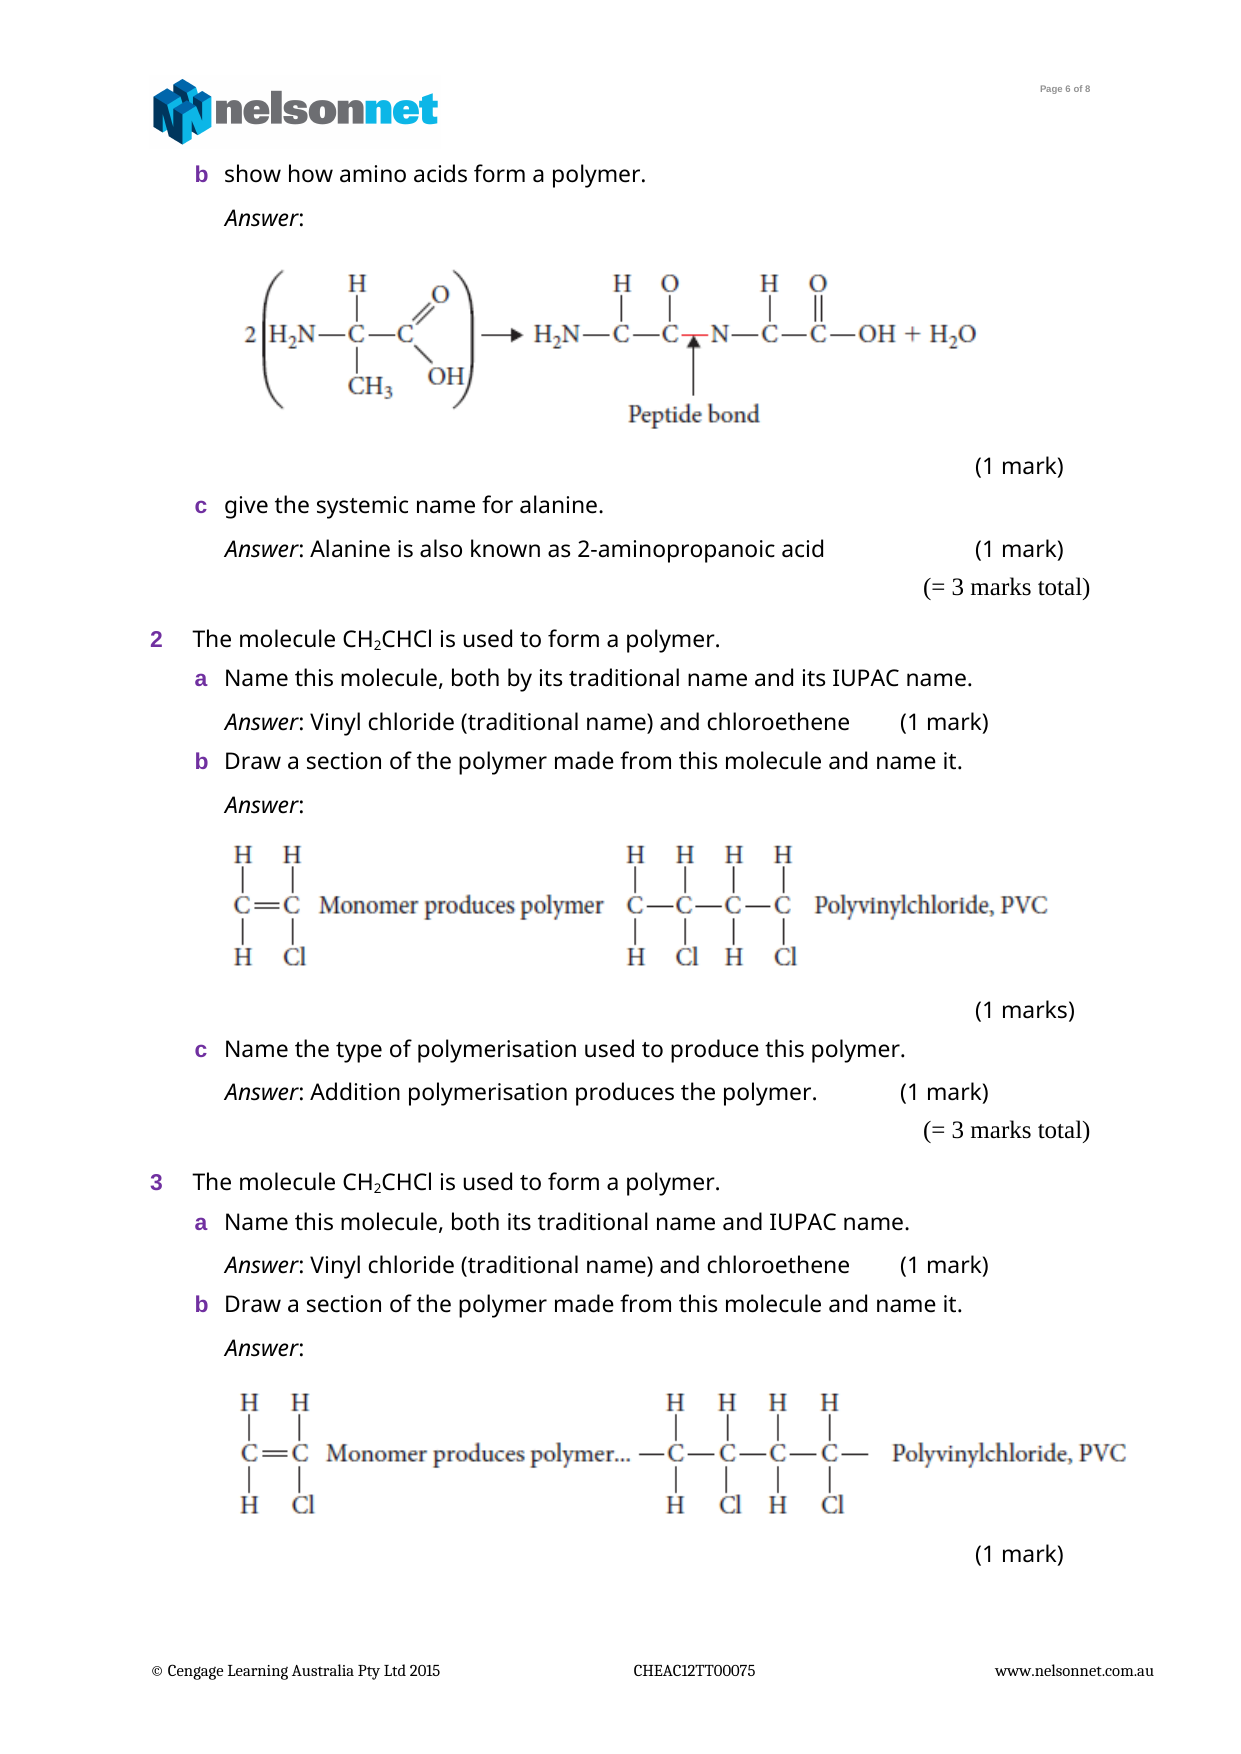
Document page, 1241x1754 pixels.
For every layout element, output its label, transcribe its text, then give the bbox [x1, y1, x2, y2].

list 2 The molecule CH2CHCl is used to form a polymer. [150, 623, 1090, 654]
list b Draw a section of the polymer made from this molecule and name it. [194, 1288, 1090, 1319]
picture [149, 75, 442, 149]
list Answer: Alanine is also known as 2-aminopropanoic acid (1 mark) [225, 533, 1090, 564]
list 3 The molecule CH2CHCl is used to form a polymer. [150, 1166, 1090, 1198]
list b show how amino acids form a polymer. [194, 158, 1090, 189]
text (= 3 marks total) [150, 572, 1090, 601]
list (1 marks) [900, 993, 1090, 1025]
list c give the systemic name for alanine. [194, 489, 1090, 521]
list (1 mark) [900, 1538, 1090, 1569]
text (= 3 marks total) [150, 1115, 1090, 1144]
list b Draw a section of the polymer made from this molecule and name it. [194, 745, 1090, 776]
list Answer: [225, 202, 1090, 233]
list c Name the type of polymerisation used to produce this polymer. [194, 1033, 1090, 1064]
list Answer: Addition polymerisation produces the polymer. (1 mark) [225, 1076, 1090, 1108]
list Answer: [225, 1332, 1090, 1363]
list (1 mark) [900, 450, 1090, 482]
list Answer: Vinyl chloride (traditional name) and chloroethene (1 mark) [225, 1249, 1090, 1280]
list Answer: Vinyl chloride (traditional name) and chloroethene (1 mark) [225, 706, 1090, 737]
list a Name this molecule, both by its traditional name and its IUPAC name. [194, 662, 1090, 693]
list Answer: [225, 789, 1090, 820]
list a Name this molecule, both its traditional name and IUPAC name. [194, 1205, 1090, 1237]
